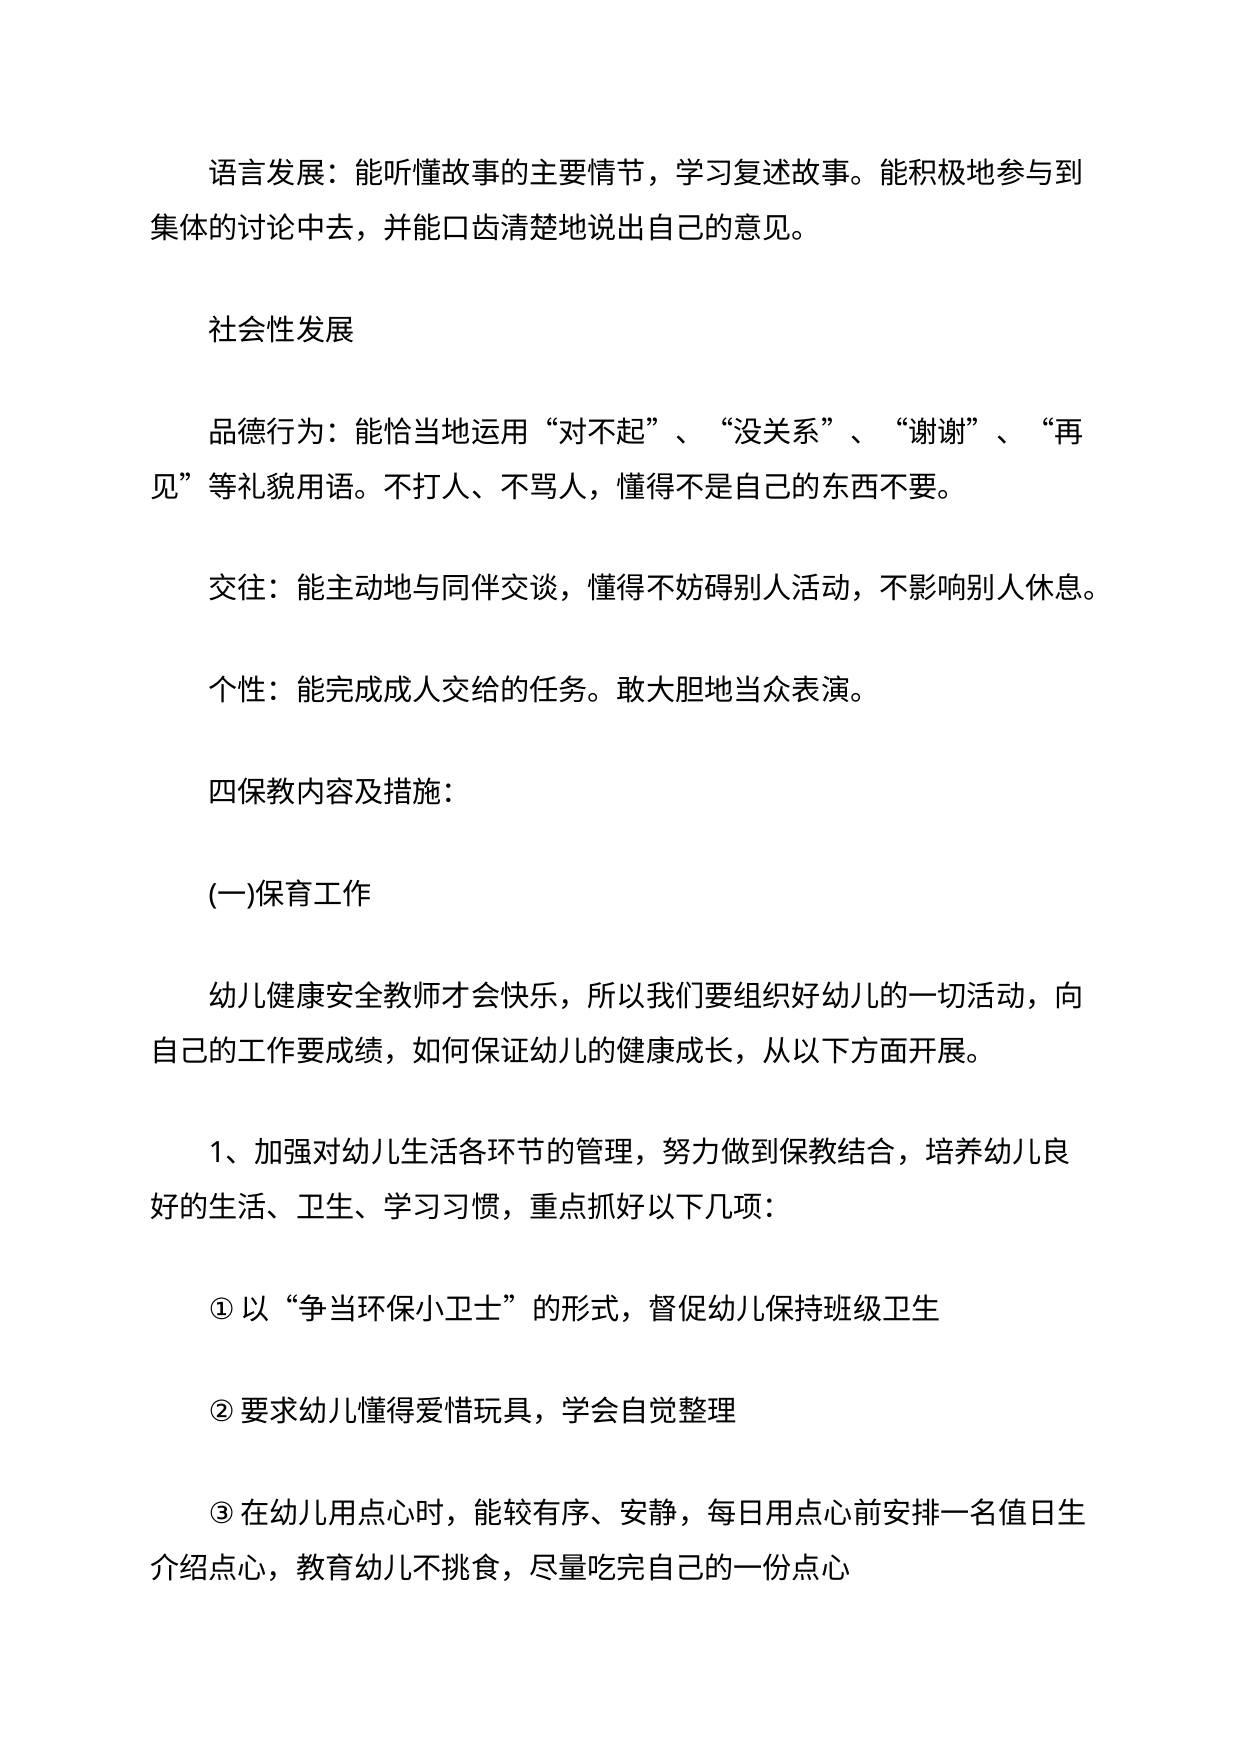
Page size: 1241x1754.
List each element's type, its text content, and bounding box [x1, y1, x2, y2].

text 个性：能完成成人交给的任务。敢大胆地当众表演。 [150, 667, 1090, 709]
text (一)保育工作 [150, 870, 1090, 913]
text ③在幼儿用点心时，能较有序、安静，每日用点心前安排一名值日生介绍点心，教育幼儿不挑食，尽量吃完自己的一份点心 [150, 1490, 1090, 1587]
text 四保教内容及措施： [150, 769, 1090, 811]
text 幼儿健康安全教师才会快乐，所以我们要组织好幼儿的一切活动，向自己的工作要成绩，如何保证幼儿的健康成长，从以下方面开展。 [150, 972, 1090, 1069]
text 1、加强对幼儿生活各环节的管理，努力做到保教结合，培养幼儿良好的生活、卫生、学习习惯，重点抓好以下几项： [150, 1129, 1090, 1226]
text ①以“争当环保小卫士”的形式，督促幼儿保持班级卫生 [150, 1286, 1090, 1328]
text 社会性发展 [150, 307, 1090, 349]
text 语言发展：能听懂故事的主要情节，学习复述故事。能积极地参与到集体的讨论中去，并能口齿清楚地说出自己的意见。 [150, 150, 1090, 247]
text ②要求幼儿懂得爱惜玩具，学会自觉整理 [150, 1388, 1090, 1430]
text 品德行为：能恰当地运用“对不起”、“没关系”、“谢谢”、“再见”等礼貌用语。不打人、不骂人，懂得不是自己的东西不要。 [150, 408, 1090, 506]
text 交往：能主动地与同伴交谈，懂得不妨碍别人活动，不影响别人休息。 [150, 565, 1090, 607]
